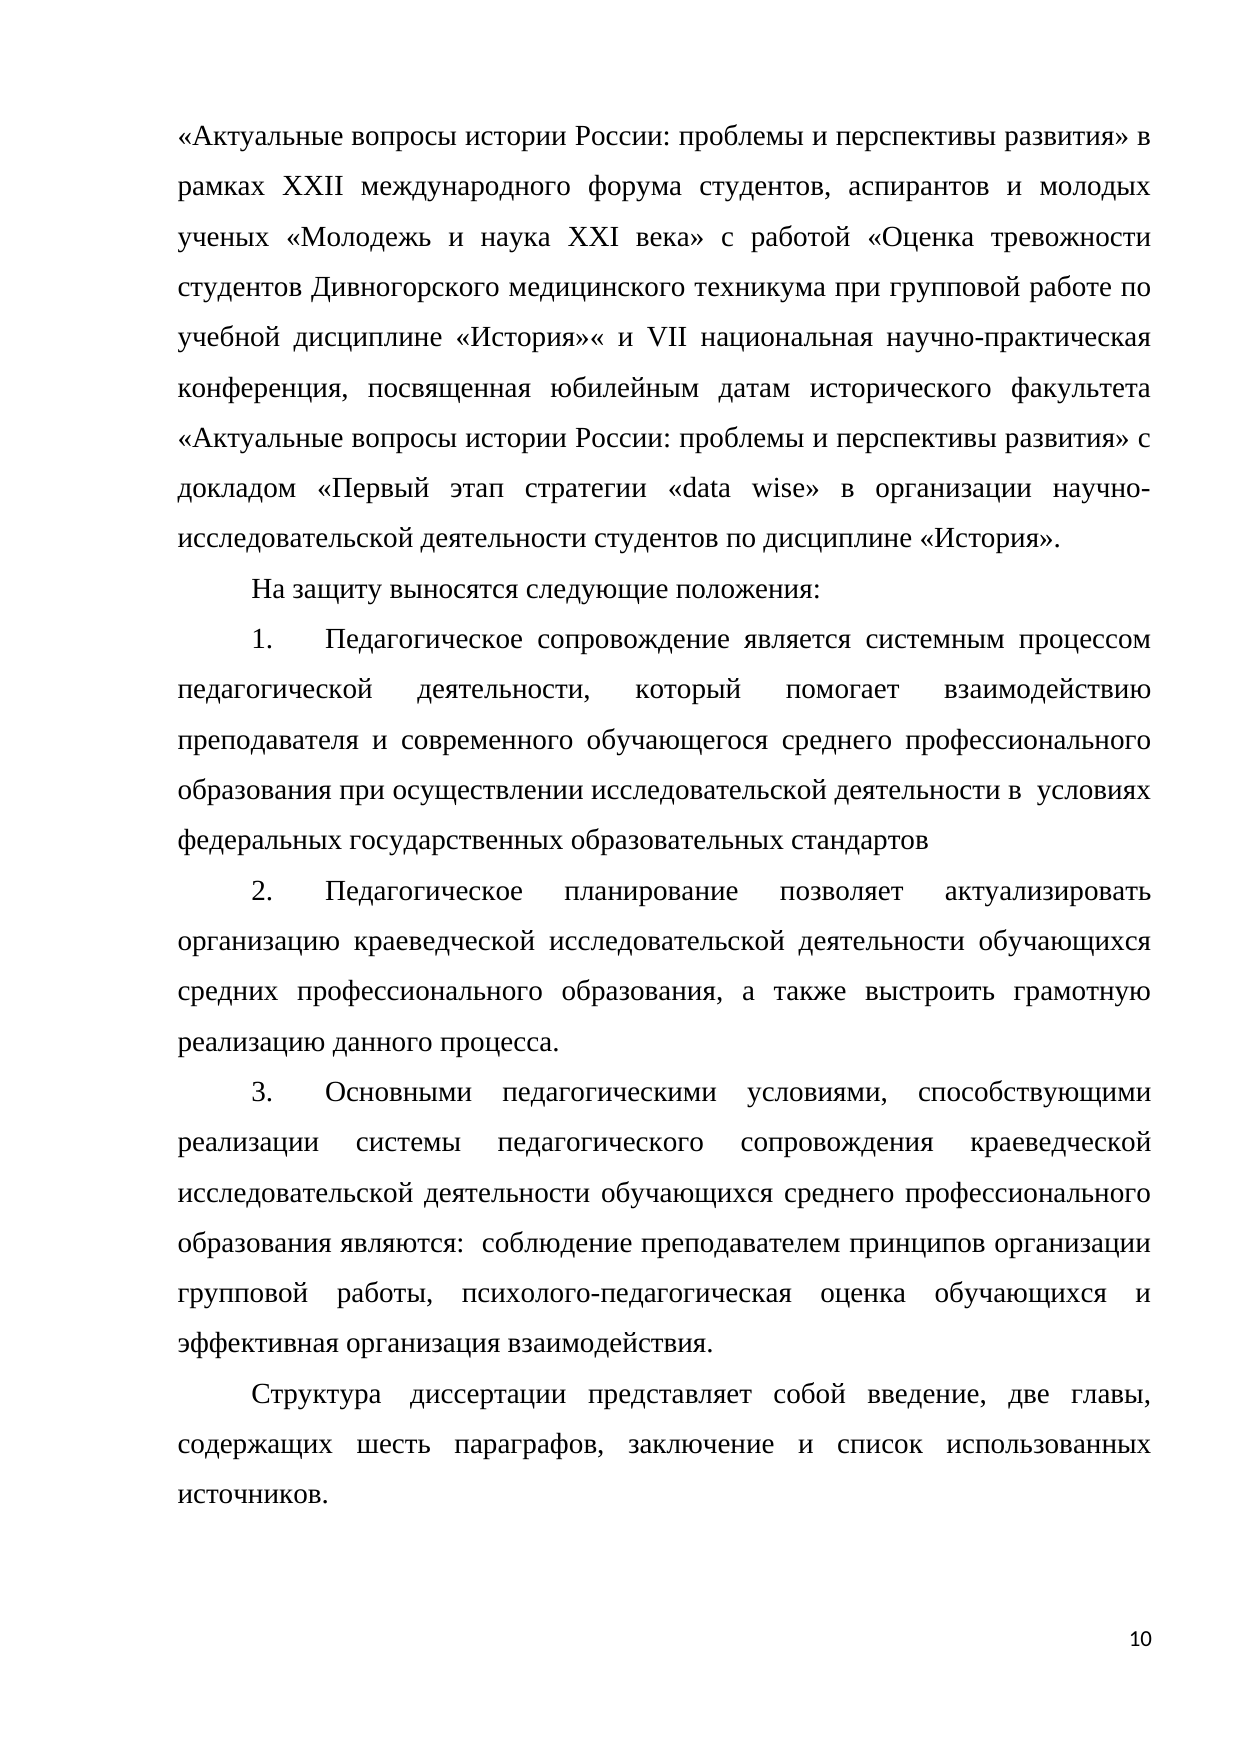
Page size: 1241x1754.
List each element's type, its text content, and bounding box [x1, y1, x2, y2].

text На защиту выносятся следующие положения: [177, 571, 1152, 604]
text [177, 118, 1152, 554]
list Педагогическое планирование позволяет актуализировать организацию краеведческой исследовательской деятельности обучающихся средних профессионального образования, а также выстроить грамотную реализацию данного процесса. [177, 873, 1152, 1057]
text Структура диссертации представляет собой введение, две главы, содержащих шесть параграфов, заключение и список использованных источников. [177, 1376, 1152, 1510]
list Педагогическое сопровождение является системным процессом педагогической деятельности, который помогает взаимодействию преподавателя и современного обучающегося среднего профессионального образования при осуществлении исследовательской деятельности в условиях федеральных государственных образовательных стандартов [177, 621, 1152, 856]
list Основными педагогическими условиями, способствующими реализации системы педагогического сопровождения краеведческой исследовательской деятельности обучающихся среднего профессионального образования являются: соблюдение преподавателем принципов организации групповой работы, психолого-педагогическая оценка обучающихся и эффективная организация взаимодействия. [177, 1074, 1152, 1359]
